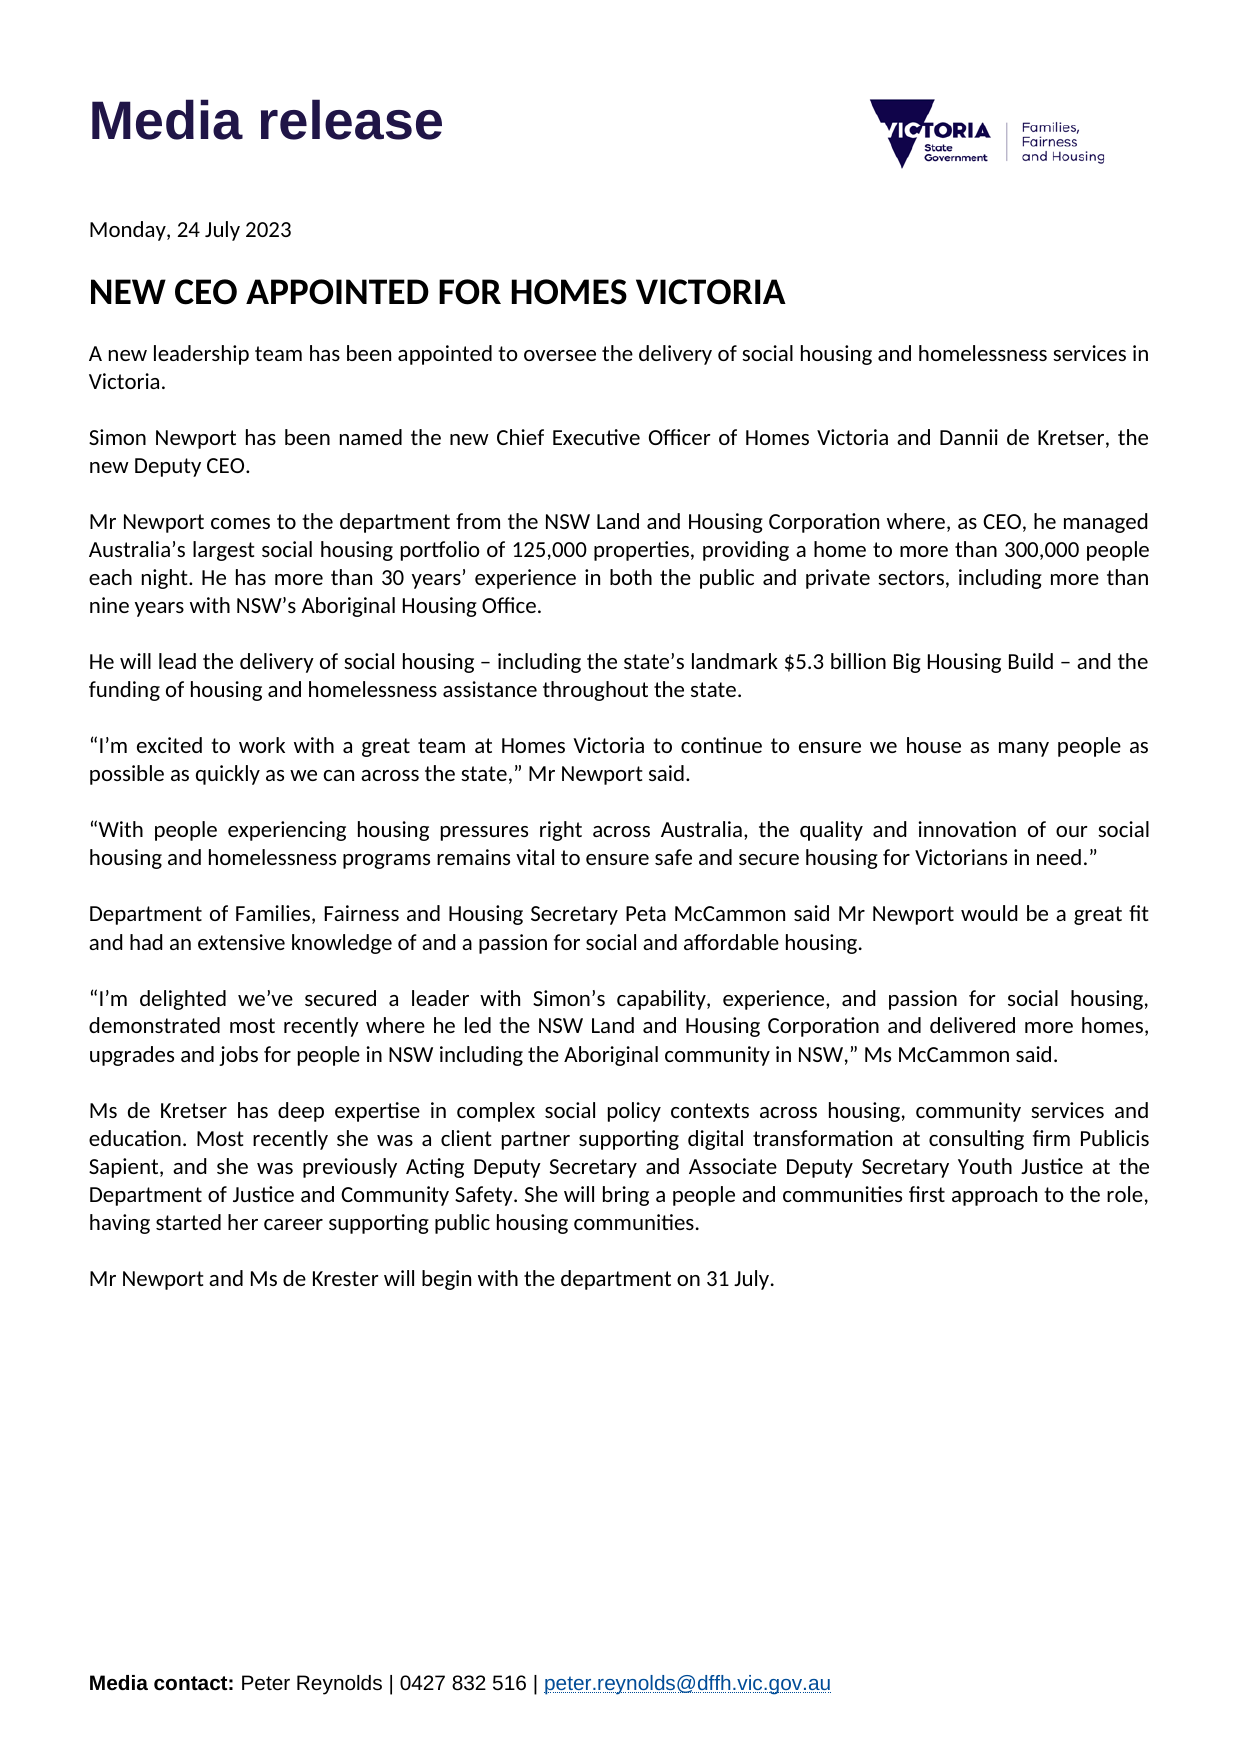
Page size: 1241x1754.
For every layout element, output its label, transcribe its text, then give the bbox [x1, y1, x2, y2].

text Simon Newport has been named the new Chief Executive Officer of Homes Victoria and Dannii de Kretser, the new Deputy CEO. [89, 423, 1152, 479]
text Department of Families, Fairness and Housing Secretary Peta McCammon said Mr Newport would be a great fit and had an extensive knowledge of and a passion for social and affordable housing. [89, 899, 1152, 956]
text Ms de Kretser has deep expertise in complex social policy contexts across housing, community services and education. Most recently she was a client partner supporting digital transformation at consulting firm Publicis Sapient, and she was previously Acting Deputy Secretary and Associate Deputy Secretary Youth Justice at the Department of Justice and Community Safety. She will bring a people and communities first approach to the role, having started her career supporting public housing communities. [89, 1096, 1152, 1236]
text Monday, 24 July 2023 [89, 215, 1152, 243]
text A new leadership team has been appointed to oversee the delivery of social housing and homelessness services in Victoria. [89, 339, 1152, 395]
text “With people experiencing housing pressures right across Australia, the quality and innovation of our social housing and homelessness programs remains vital to ensure safe and secure housing for Victorians in need.” [89, 816, 1152, 872]
text “I’m delighted we’ve secured a leader with Simon’s capability, experience, and passion for social housing, demonstrated most recently where he led the NSW Land and Housing Corporation and delivered more homes, upgrades and jobs for people in NSW including the Aboriginal community in NSW,” Ms McCammon said. [89, 984, 1152, 1068]
text NEW CEO APPOINTED FOR HOMES VICTORIA [89, 268, 1152, 314]
picture [56, 82, 1184, 201]
text Mr Newport and Ms de Krester will begin with the department on 31 July. [89, 1264, 1152, 1292]
text “I’m excited to work with a great team at Homes Victoria to continue to ensure we house as many people as possible as quickly as we can across the state,” Mr Newport said. [89, 731, 1152, 787]
text He will lead the delivery of social housing – including the state’s landmark $5.3 billion Big Housing Build – and the funding of housing and homelessness assistance throughout the state. [89, 647, 1152, 703]
title Media release [89, 89, 1152, 151]
text Mr Newport comes to the department from the NSW Land and Housing Corporation where, as CEO, he managed Australia’s largest social housing portfolio of 125,000 properties, providing a home to more than 300,000 people each night. He has more than 30 years’ experience in both the public and private sectors, including more than nine years with NSW’s Aboriginal Housing Office. [89, 507, 1152, 619]
